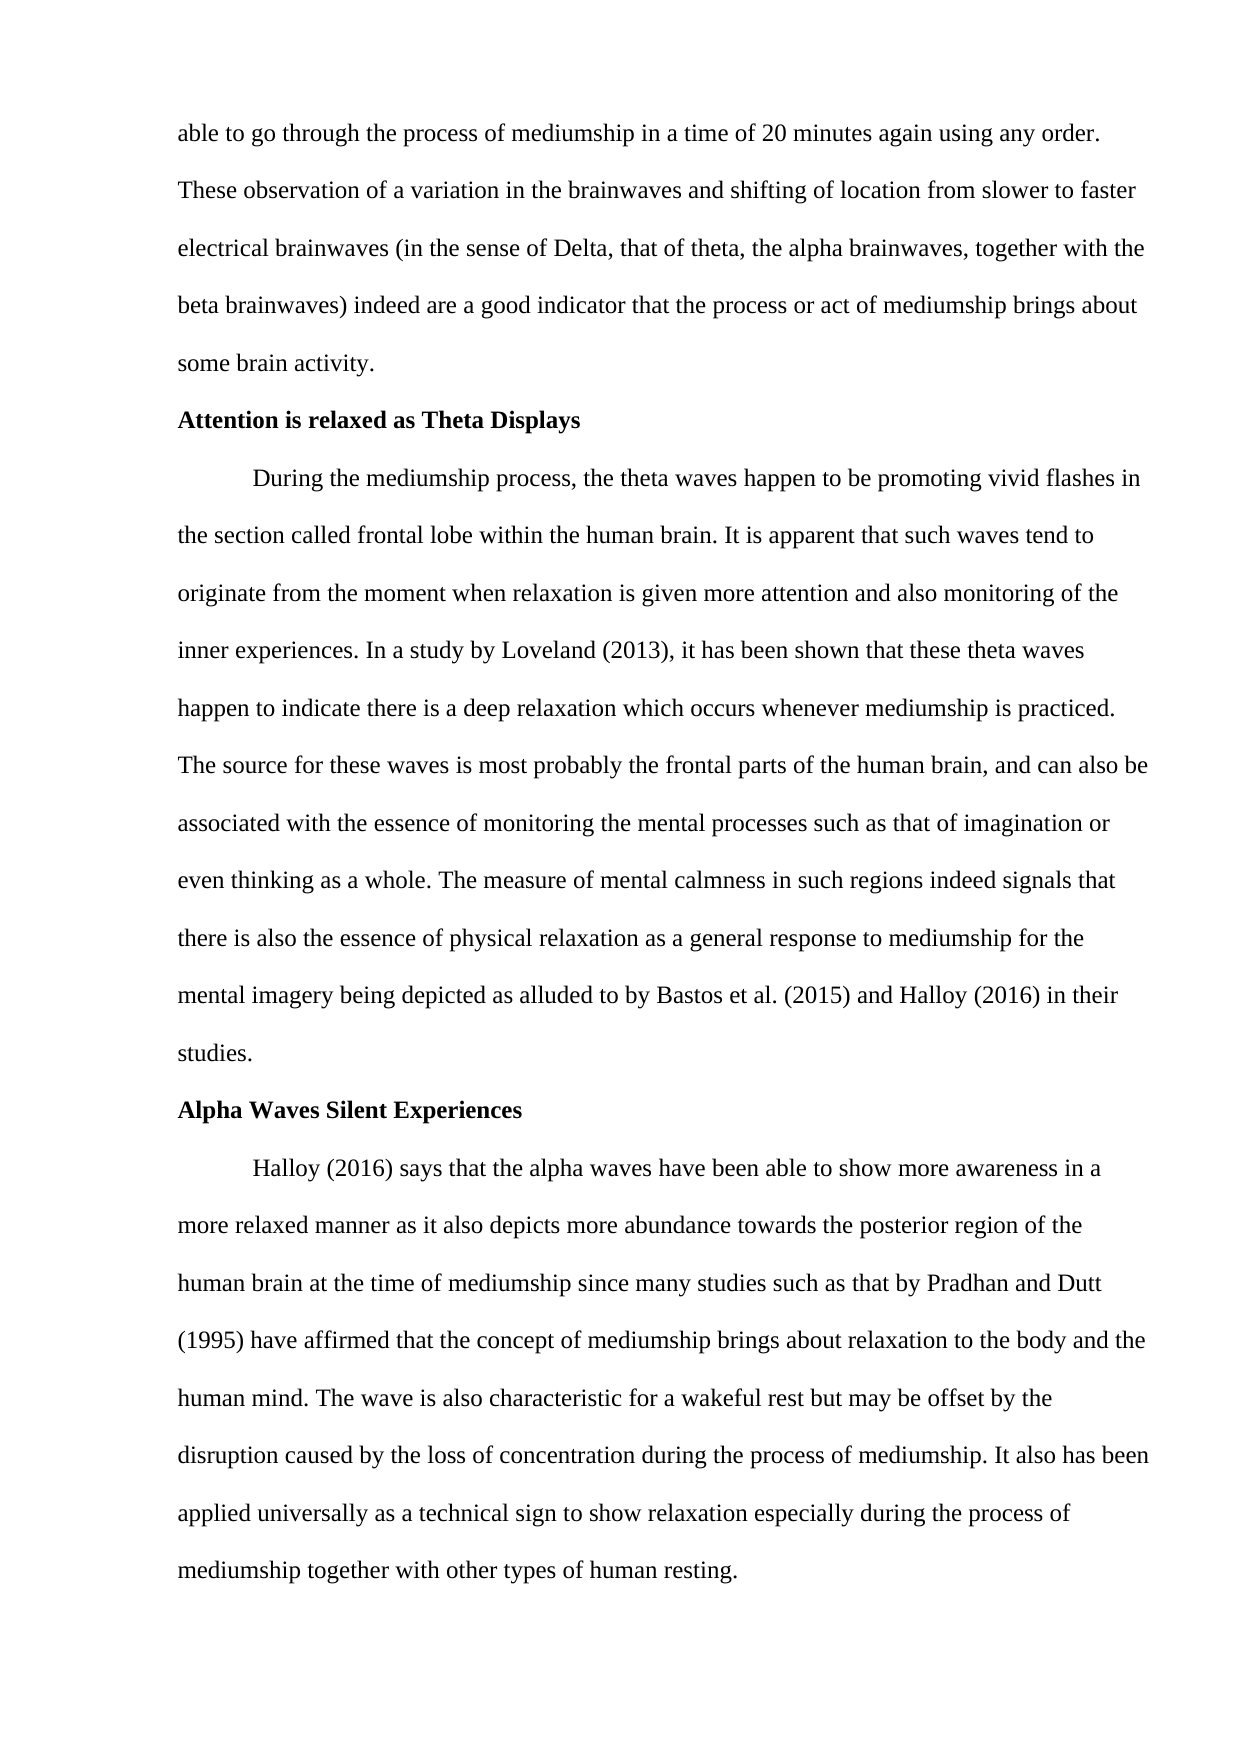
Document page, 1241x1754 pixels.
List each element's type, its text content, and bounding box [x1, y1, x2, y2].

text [177, 118, 1152, 377]
text Halloy (2016) says that the alpha waves have been able to show more awareness in a more relaxed manner as it also depicts more abundance towards the posterior region of the human brain at the time of mediumship since many studies such as that by Pradhan and Dutt (1995) have affirmed that the concept of mediumship brings about relaxation to the body and the human mind. The wave is also characteristic for a wakeful rest but may be offset by the disruption caused by the loss of concentration during the process of mediumship. It also has been applied universally as a technical sign to show relaxation especially during the process of mediumship together with other types of human resting. [177, 1153, 1152, 1584]
text During the mediumship process, the theta waves happen to be promoting vivid flashes in the section called frontal lobe within the human brain. It is apparent that such waves tend to originate from the moment when relaxation is given more attention and also monitoring of the inner experiences. In a study by Loveland (2013), it has been shown that these theta waves happen to indicate there is a deep relaxation which occurs whenever mediumship is practiced. The source for these waves is most probably the frontal parts of the human brain, and can also be associated with the essence of monitoring the mental processes such as that of imagination or even thinking as a whole. The measure of mental calmness in such regions indeed signals that there is also the essence of physical relaxation as a general response to mediumship for the mental imagery being depicted as alluded to by Bastos et al. (2015) and Halloy (2016) in their studies. [177, 463, 1152, 1067]
text Attention is relaxed as Theta Displays [177, 406, 1152, 434]
text Alpha Waves Silent Experiences [177, 1096, 1152, 1124]
